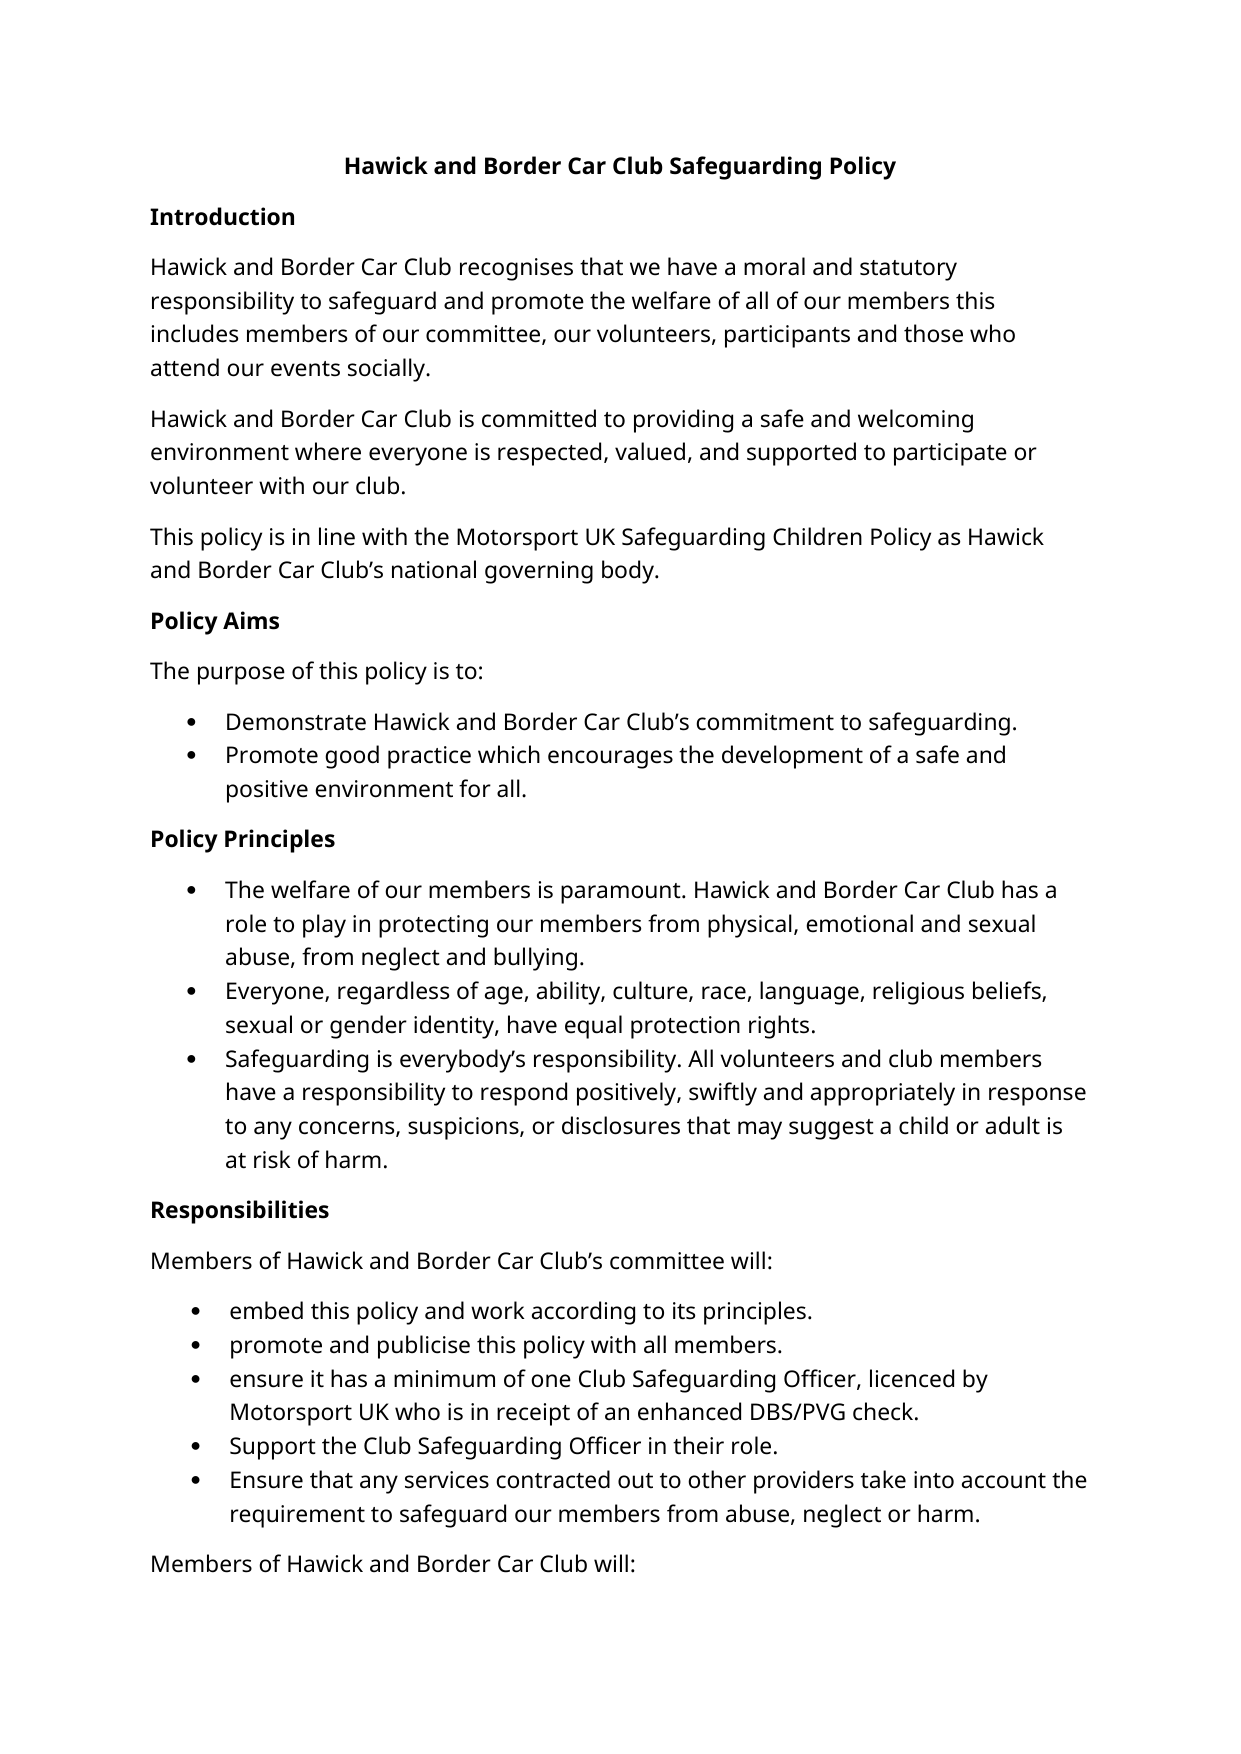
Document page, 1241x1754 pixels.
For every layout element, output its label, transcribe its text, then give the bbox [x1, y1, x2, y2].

text Hawick and Border Car Club recognises that we have a moral and statutory responsibility to safeguard and promote the welfare of all of our members this includes members of our committee, our volunteers, participants and those who attend our events socially. [150, 251, 1090, 383]
list The welfare of our members is paramount. Hawick and Border Car Club has a role to play in protecting our members from physical, emotional and sexual abuse, from neglect and bullying. [187, 874, 1090, 972]
list Promote good practice which encourages the development of a safe and positive environment for all. [187, 739, 1090, 804]
text Members of Hawick and Border Car Club’s committee will: [150, 1244, 1090, 1276]
list Safeguarding is everybody’s responsibility. All volunteers and club members have a responsibility to respond positively, swiftly and appropriately in response to any concerns, suspicions, or disclosures that may suggest a child or adult is at risk of harm. [187, 1042, 1090, 1175]
list promote and publicise this policy with all members. [192, 1329, 1090, 1360]
text Hawick and Border Car Club Safeguarding Policy [150, 150, 1090, 181]
list Support the Club Safeguarding Officer in their role. [192, 1430, 1090, 1461]
list Ensure that any services contracted out to other providers take into account the requirement to safeguard our members from abuse, neglect or harm. [192, 1464, 1090, 1529]
text Hawick and Border Car Club is committed to providing a safe and welcoming environment where everyone is respected, valued, and supported to participate or volunteer with our club. [150, 402, 1090, 501]
text Policy Aims [150, 604, 1090, 636]
text Members of Hawick and Border Car Club will: [150, 1548, 1090, 1579]
list Everyone, regardless of age, ability, culture, race, language, religious beliefs, sexual or gender identity, have equal protection rights. [187, 975, 1090, 1040]
text Introduction [150, 200, 1090, 232]
text Responsibilities [150, 1194, 1090, 1225]
text Policy Principles [150, 823, 1090, 854]
text The purpose of this policy is to: [150, 655, 1090, 686]
list Demonstrate Hawick and Border Car Club’s commitment to safeguarding. [187, 705, 1090, 737]
text This policy is in line with the Motorsport UK Safeguarding Children Policy as Hawick and Border Car Club’s national governing body. [150, 520, 1090, 585]
list ensure it has a minimum of one Club Safeguarding Officer, licenced by Motorsport UK who is in receipt of an enhanced DBS/PVG check. [192, 1362, 1090, 1427]
list embed this policy and work according to its principles. [192, 1295, 1090, 1326]
